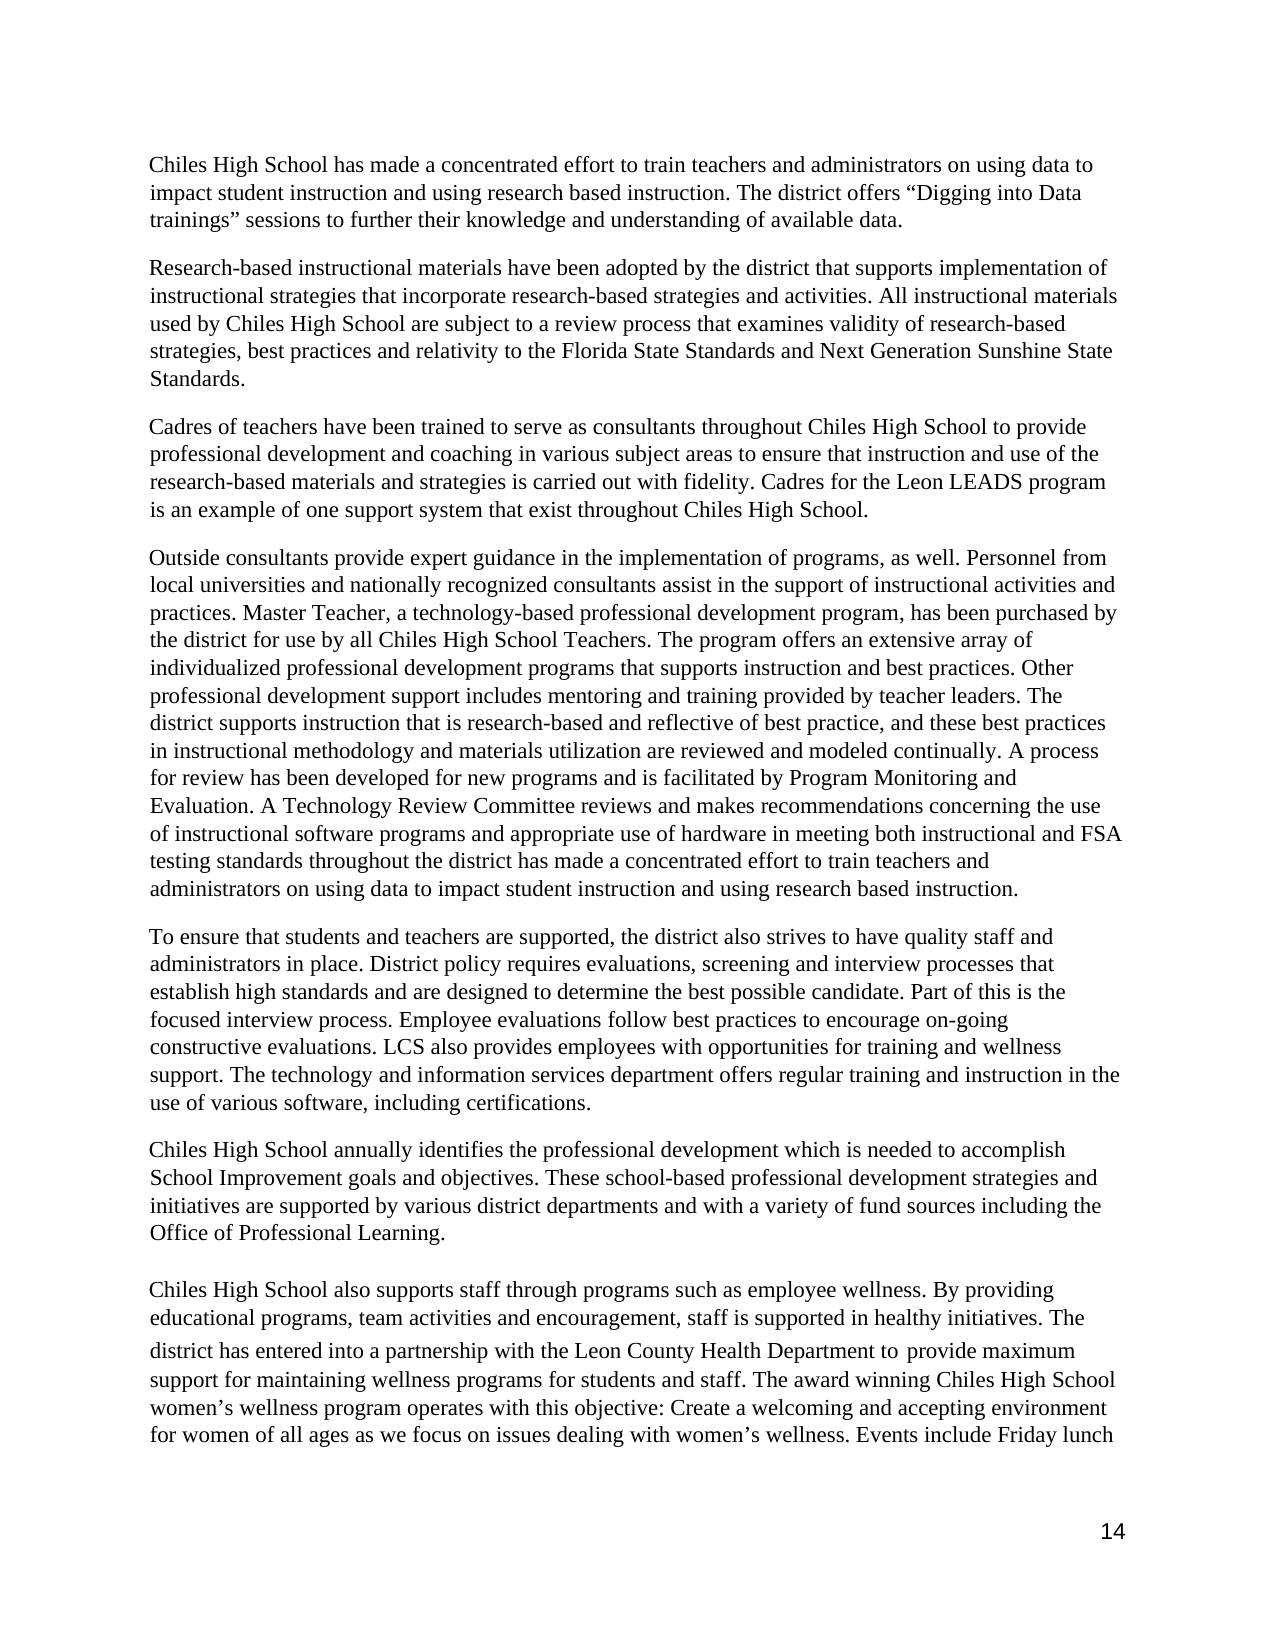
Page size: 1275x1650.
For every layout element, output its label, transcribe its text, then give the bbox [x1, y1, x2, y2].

text Cadres of teachers have been trained to serve as consultants throughout Chiles High School to provide professional development and coaching in various subject areas to ensure that instruction and use of the research-based materials and strategies is carried out with fidelity. Cadres for the Leon LEADS program is an example of one support system that exist throughout Chiles High School. [148, 413, 1126, 522]
text Outside consultants provide expert guidance in the implementation of programs, as well. Personnel from local universities and nationally recognized consultants assist in the support of instructional activities and practices. Master Teacher, a technology-based professional development program, has been purchased by the district for use by all Chiles High School Teachers. The program offers an extensive array of individualized professional development programs that supports instruction and best practices. Other professional development support includes mentoring and training provided by teacher leaders. The district supports instruction that is research-based and reflective of best practice, and these best practices in instructional methodology and materials utilization are reviewed and modeled continually. A process for review has been developed for new programs and is facilitated by Program Monitoring and Evaluation. A Technology Review Committee reviews and makes recommendations concerning the use of instructional software programs and appropriate use of hardware in meeting both instructional and FSA testing standards throughout the district has made a concentrated effort to train teachers and administrators on using data to impact student instruction and using research based instruction. [148, 544, 1126, 901]
text Research-based instructional materials have been adopted by the district that supports implementation of instructional strategies that incorporate research-based strategies and activities. All instructional materials used by Chiles High School are subject to a review process that examines validity of research-based strategies, best practices and relativity to the Florida State Standards and Next Generation Sunshine State Standards. [148, 254, 1126, 391]
text Chiles High School has made a concentrated effort to train teachers and administrators on using data to impact student instruction and using research based instruction. The district offers “Digging into Data trainings” sessions to further their knowledge and understanding of available data. [148, 151, 1126, 233]
text To ensure that students and teachers are supported, the district also strives to have quality staff and administrators in place. District policy requires evaluations, screening and interview processes that establish high standards and are designed to determine the best possible candidate. Part of this is the focused interview process. Employee evaluations follow best practices to encourage on-going constructive evaluations. LCS also provides employees with opportunities for training and wellness support. The technology and information services department offers regular training and instruction in the use of various software, including certifications. [148, 923, 1126, 1115]
text Chiles High School annually identifies the professional development which is needed to accomplish School Improvement goals and objectives. These school-based professional development strategies and initiatives are supported by various district departments and with a variety of fund sources including the Office of Professional Learning. [148, 1137, 1126, 1246]
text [148, 1276, 1126, 1448]
